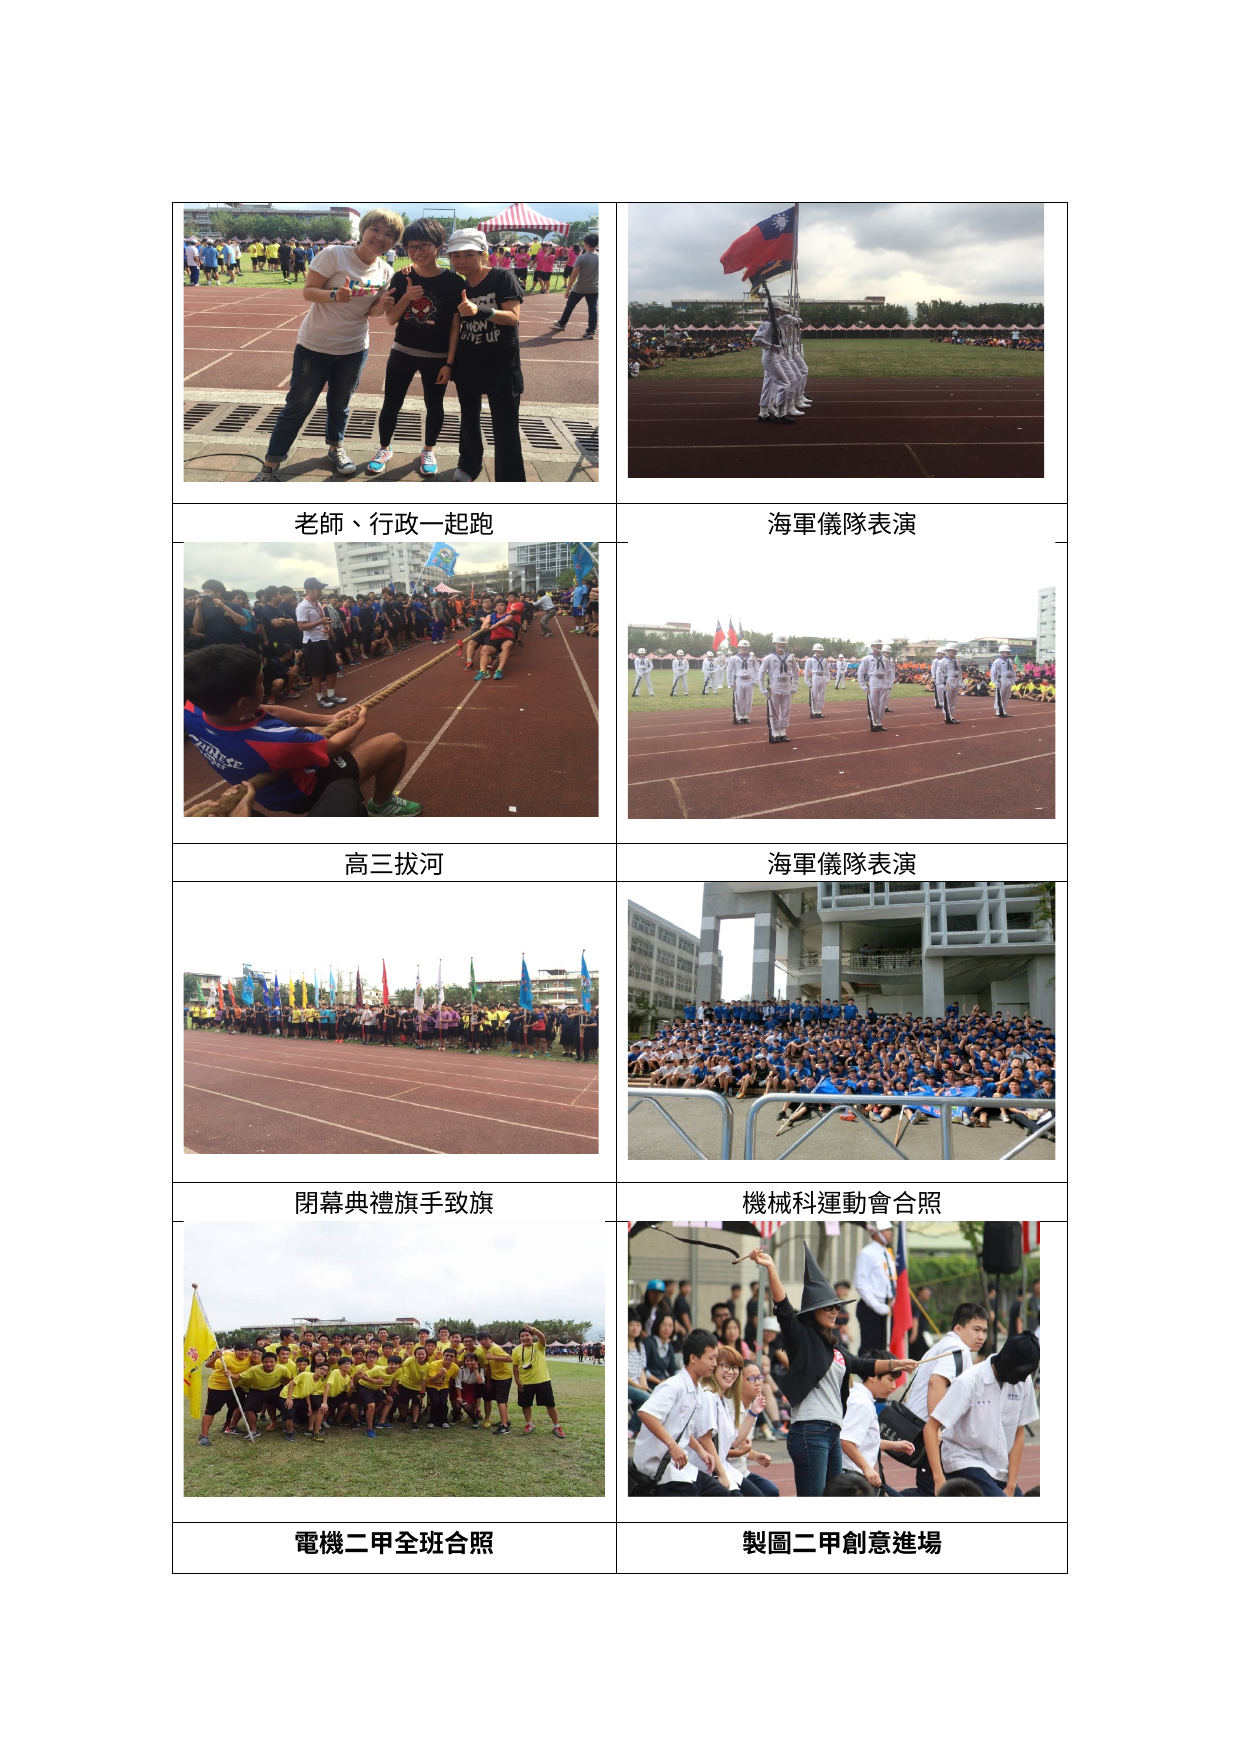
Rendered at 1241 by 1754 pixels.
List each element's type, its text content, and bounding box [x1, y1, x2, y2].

picture [627, 542, 1056, 819]
table_cell [617, 543, 1067, 843]
table_cell 製圖二甲創意進場 [617, 1523, 1067, 1572]
picture [183, 203, 599, 482]
picture [627, 882, 1056, 1160]
table_cell 電機二甲全班合照 [173, 1523, 616, 1572]
picture [183, 1221, 605, 1497]
picture [183, 542, 599, 817]
picture [627, 203, 1045, 478]
table_cell 老師、行政一起跑 [173, 504, 616, 542]
table_cell [173, 543, 616, 843]
table_cell [617, 1222, 1067, 1522]
picture [627, 1221, 1040, 1497]
table_cell 閉幕典禮旗手致旗 [173, 1183, 616, 1221]
table_header [617, 203, 1067, 503]
table_cell 高三拔河 [173, 844, 616, 881]
picture [183, 882, 599, 1154]
table_cell 海軍儀隊表演 [617, 504, 1067, 542]
table_header [173, 203, 616, 503]
table_cell 機械科運動會合照 [617, 1183, 1067, 1221]
table_cell [617, 882, 1067, 1182]
table_cell [173, 882, 616, 1182]
table_cell 海軍儀隊表演 [617, 844, 1067, 881]
table_cell [173, 1222, 616, 1522]
